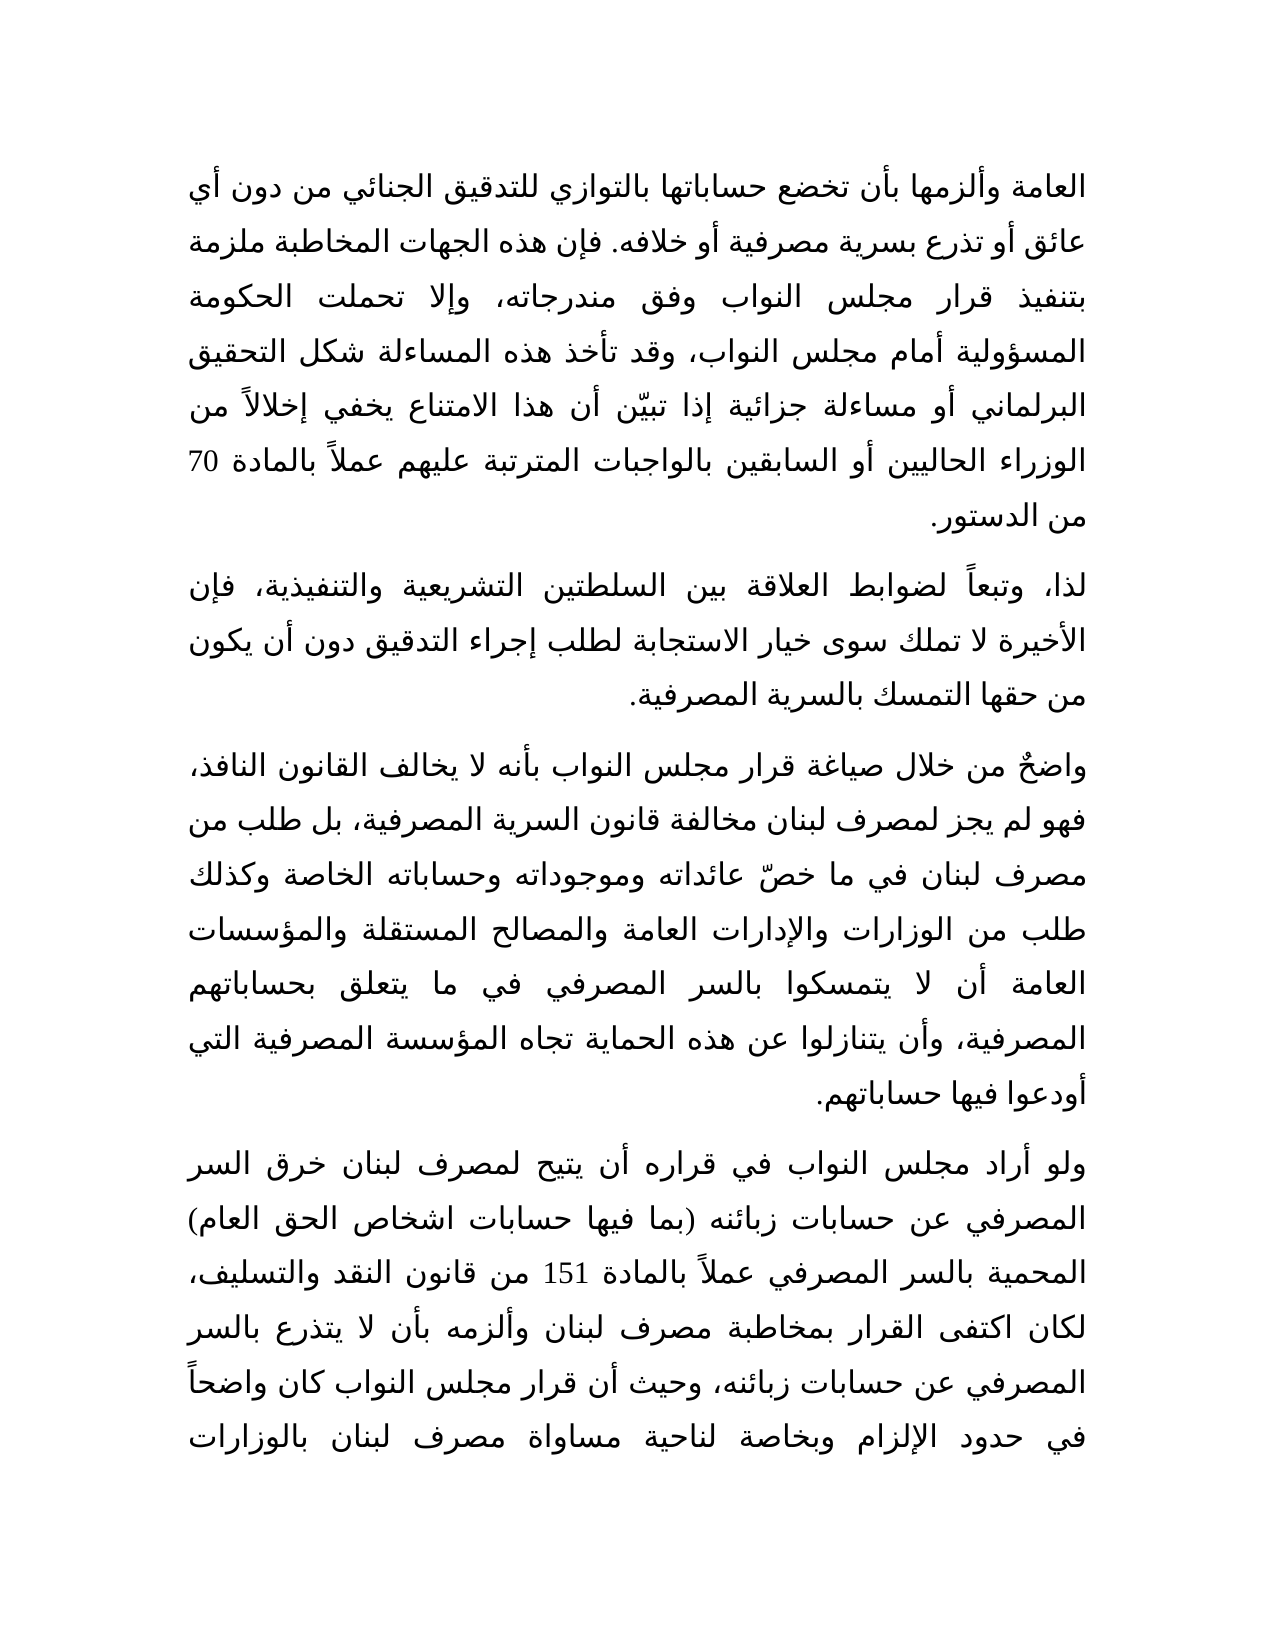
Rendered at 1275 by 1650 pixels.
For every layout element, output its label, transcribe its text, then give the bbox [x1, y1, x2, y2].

text واضحٌ من خلال صياغة قرار مجلس النواب بأنه لا يخالف القانون النافذ، فهو لم يجز لمصرف لبنان مخالفة قانون السرية المصرفية، بل طلب من مصرف لبنان في ما خصّ عائداته وموجوداته وحساباته الخاصة وكذلك طلب من الوزارات والإدارات العامة والمصالح المستقلة والمؤسسات العامة أن لا يتمسكوا بالسر المصرفي في ما يتعلق بحساباتهم المصرفية، وأن يتنازلوا عن هذه الحماية تجاه المؤسسة المصرفية التي أودعوا فيها حساباتهم. [187, 728, 1087, 1111]
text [187, 150, 1087, 533]
text لذا، وتبعاً لضوابط العلاقة بين السلطتين التشريعية والتنفيذية، فإن الأخيرة لا تملك سوى خيار الاستجابة لطلب إجراء التدقيق دون أن يكون من حقها التمسك بالسرية المصرفية. [187, 548, 1087, 712]
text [187, 1127, 1087, 1455]
